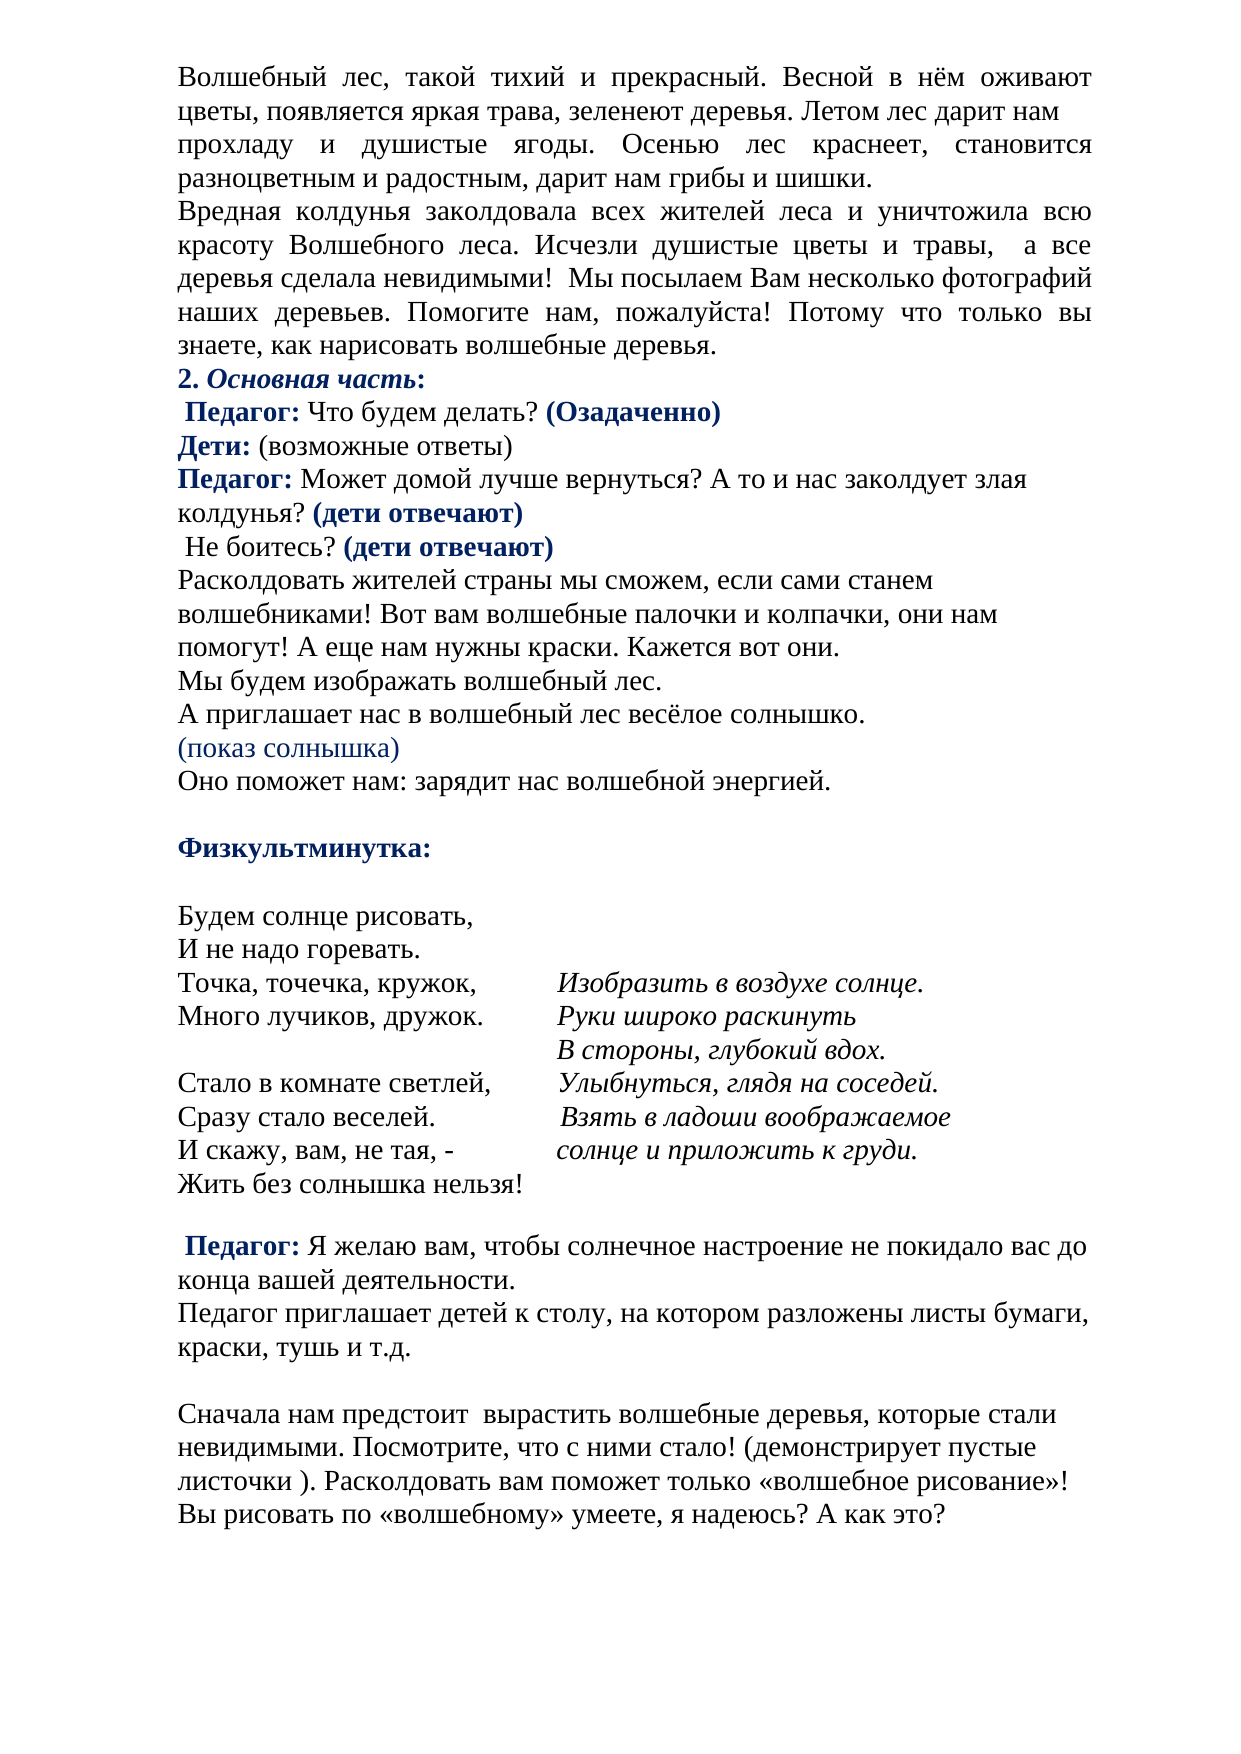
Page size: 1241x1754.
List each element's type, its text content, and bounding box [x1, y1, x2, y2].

text Жить без солнышка нельзя! [177, 1166, 1093, 1199]
text 2. Основная часть: [177, 361, 1093, 394]
text Сначала нам предстоит вырастить волшебные деревья, которые стали невидимыми. Посмотрите, что с ними стало! (демонстрирует пустые листочки ). Расколдовать вам поможет только «волшебное рисование»! Вы рисовать по «волшебному» умеете, я надеюсь? А как это? [177, 1396, 1093, 1530]
text Стало в комнате светлей, Улыбнуться, глядя на соседей. [177, 1065, 1093, 1099]
text Дети: (возможные ответы) [177, 428, 1093, 462]
text В стороны, глубокий вдох. [177, 1032, 1093, 1065]
text Расколдовать жителей страны мы сможем, если сами станем волшебниками! Вот вам волшебные палочки и колпачки, они нам помогут! А еще нам нужны краски. Кажется вот они. [177, 562, 1093, 663]
text Не боитесь? (дети отвечают) [177, 529, 1093, 562]
text Мы будем изображать волшебный лес. [177, 663, 1093, 696]
text И не надо горевать. [177, 931, 1093, 965]
text Оно поможет нам: зарядит нас волшебной энергией. [177, 763, 1093, 797]
text Волшебный лес, такой тихий и прекрасный. Весной в нём оживают цветы, появляется яркая трава, зеленеют деревья. Летом лес дарит нам [177, 59, 1093, 126]
text А приглашает нас в волшебный лес весёлое солнышко. [177, 696, 1093, 730]
text Педагог приглашает детей к столу, на котором разложены листы бумаги, краски, тушь и т.д. [177, 1295, 1093, 1362]
text Сразу стало веселей. Взять в ладоши воображаемое [177, 1099, 1093, 1132]
text прохладу и душистые ягоды. Осенью лес краснеет, становится разноцветным и радостным, дарит нам грибы и шишки. [177, 126, 1093, 193]
text Педагог: Может домой лучше вернуться? А то и нас заколдует злая колдунья? (дети отвечают) [177, 462, 1093, 529]
text И скажу, вам, не тая, - солнце и приложить к груди. [177, 1132, 1093, 1166]
text Педагог: Что будем делать? (Озадаченно) [177, 394, 1093, 428]
text Точка, точечка, кружок, Изобразить в воздухе солнце. [177, 965, 1093, 998]
text (показ солнышка) [177, 730, 1093, 763]
text Много лучиков, дружок. Руки широко раскинуть [177, 998, 1093, 1032]
text Педагог: Я желаю вам, чтобы солнечное настроение не покидало вас до конца вашей деятельности. [177, 1228, 1093, 1295]
text Вредная колдунья заколдовала всех жителей леса и уничтожила всю красоту Волшебного леса. Исчезли душистые цветы и травы, а все деревья сделала невидимыми! Мы посылаем Вам несколько фотографий наших деревьев. Помогите нам, пожалуйста! Потому что только вы знаете, как нарисовать волшебные деревья. [177, 193, 1093, 361]
text Будем солнце рисовать, [177, 898, 1093, 931]
text Физкультминутка: [177, 831, 1093, 864]
